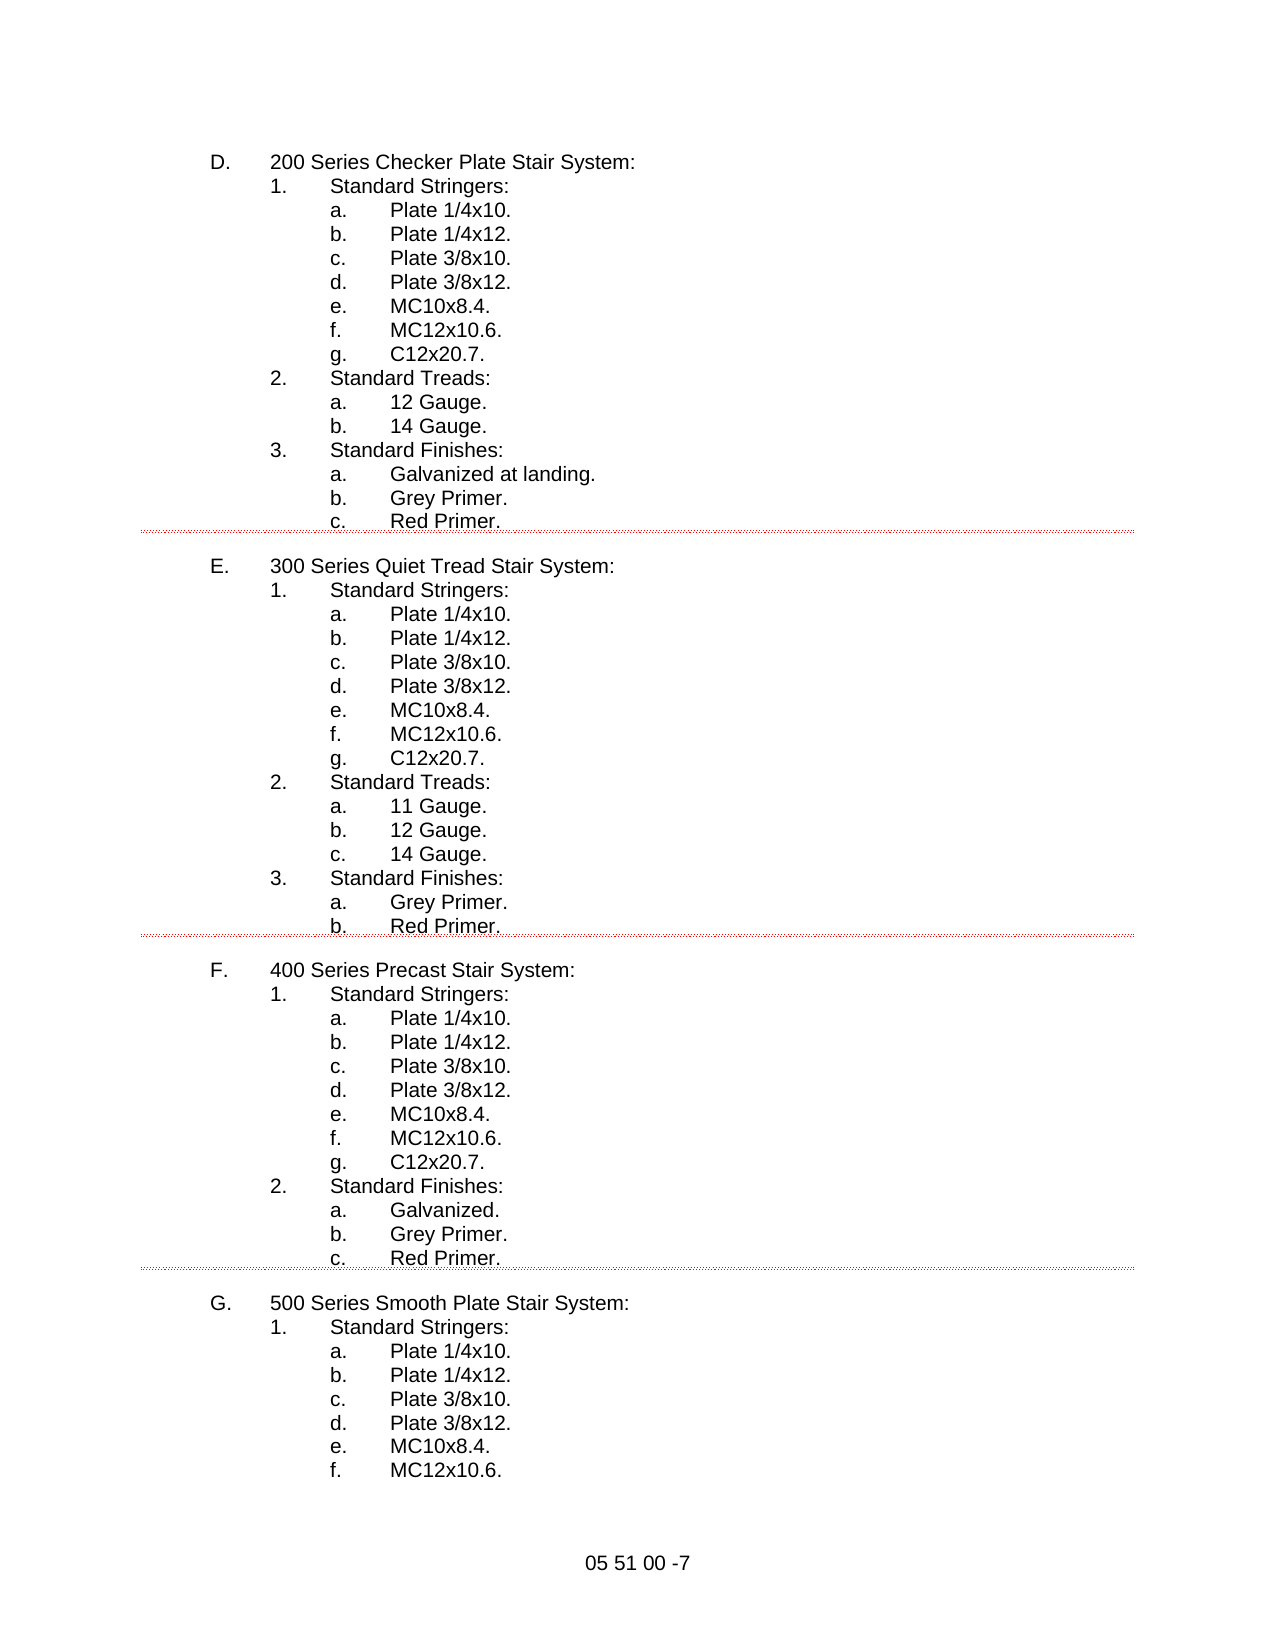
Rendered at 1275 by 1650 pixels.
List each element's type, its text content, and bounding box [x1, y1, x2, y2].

list 500 Series Smooth Plate Stair System: [210, 1291, 1125, 1314]
list Grey Primer. [330, 889, 1125, 913]
list Plate 1/4x12. [330, 222, 1125, 246]
list Red Primer. [330, 1246, 1125, 1270]
list Grey Primer. [330, 1222, 1125, 1246]
list 200 Series Checker Plate Stair System: [210, 150, 1125, 174]
list Standard Finishes: [270, 437, 1125, 461]
list Plate 3/8x12. [330, 1410, 1125, 1434]
list MC10x8.4. [330, 1102, 1125, 1126]
list Plate 1/4x12. [330, 1030, 1125, 1054]
list C12x20.7. [330, 342, 1125, 366]
list Galvanized. [330, 1198, 1125, 1222]
list Standard Stringers: [270, 578, 1125, 602]
list MC10x8.4. [330, 1434, 1125, 1458]
list MC12x10.6. [330, 1458, 1125, 1482]
list Plate 1/4x10. [330, 1338, 1125, 1362]
list Standard Stringers: [270, 174, 1125, 198]
list 12 Gauge. [330, 389, 1125, 413]
list Plate 3/8x12. [330, 270, 1125, 294]
list Standard Stringers: [270, 1314, 1125, 1338]
list C12x20.7. [330, 1150, 1125, 1174]
list Grey Primer. [330, 485, 1125, 509]
list Plate 3/8x10. [330, 650, 1125, 674]
list 14 Gauge. [330, 413, 1125, 437]
list Standard Treads: [270, 366, 1125, 389]
list Plate 1/4x12. [330, 626, 1125, 650]
list MC12x10.6. [330, 722, 1125, 746]
list Plate 1/4x10. [330, 1006, 1125, 1030]
list MC10x8.4. [330, 698, 1125, 722]
list 11 Gauge. [330, 794, 1125, 818]
list MC12x10.6. [330, 1126, 1125, 1150]
list Red Primer. [330, 509, 1125, 533]
list Standard Stringers: [270, 982, 1125, 1006]
list 12 Gauge. [330, 818, 1125, 842]
list Plate 1/4x12. [330, 1362, 1125, 1386]
list MC10x8.4. [330, 294, 1125, 318]
list Galvanized at landing. [330, 461, 1125, 485]
list Plate 3/8x12. [330, 1078, 1125, 1102]
list 14 Gauge. [330, 842, 1125, 866]
list Plate 1/4x10. [330, 198, 1125, 222]
list Standard Finishes: [270, 866, 1125, 889]
list 400 Series Precast Stair System: [210, 958, 1125, 982]
list Plate 3/8x10. [330, 246, 1125, 270]
list Plate 3/8x10. [330, 1054, 1125, 1078]
list 300 Series Quiet Tread Stair System: [210, 554, 1125, 578]
list Plate 1/4x10. [330, 602, 1125, 626]
list Red Primer. [330, 913, 1125, 937]
list MC12x10.6. [330, 318, 1125, 342]
list C12x20.7. [330, 746, 1125, 770]
list Plate 3/8x12. [330, 674, 1125, 698]
list Standard Treads: [270, 770, 1125, 794]
list Plate 3/8x10. [330, 1386, 1125, 1410]
list Standard Finishes: [270, 1174, 1125, 1198]
